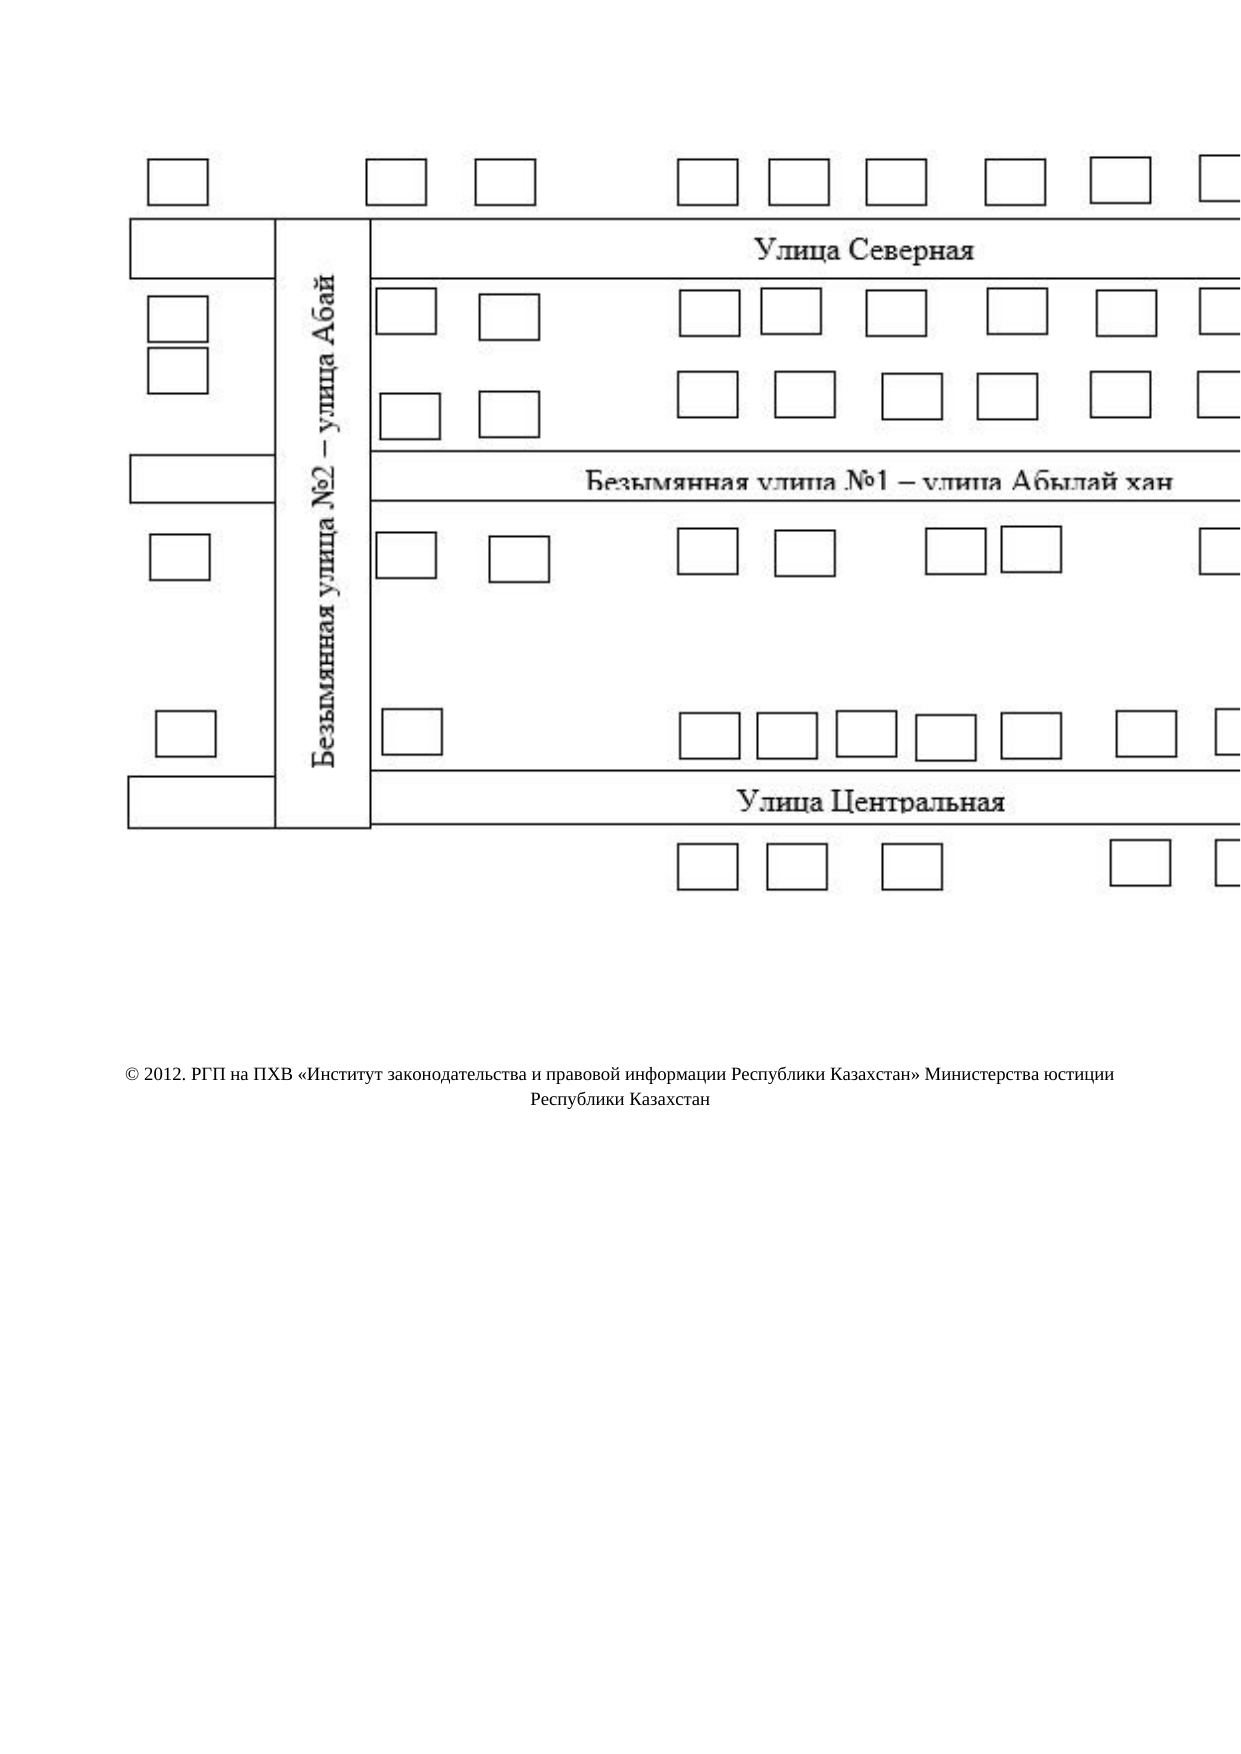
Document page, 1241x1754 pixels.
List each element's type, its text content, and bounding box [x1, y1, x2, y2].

text © 2012. РГП на ПХВ «Институт законодательства и правовой информации Республики Казахстан» Министерства юстиции Республики Казахстан [112, 1063, 1128, 1109]
picture [112, 150, 1241, 909]
